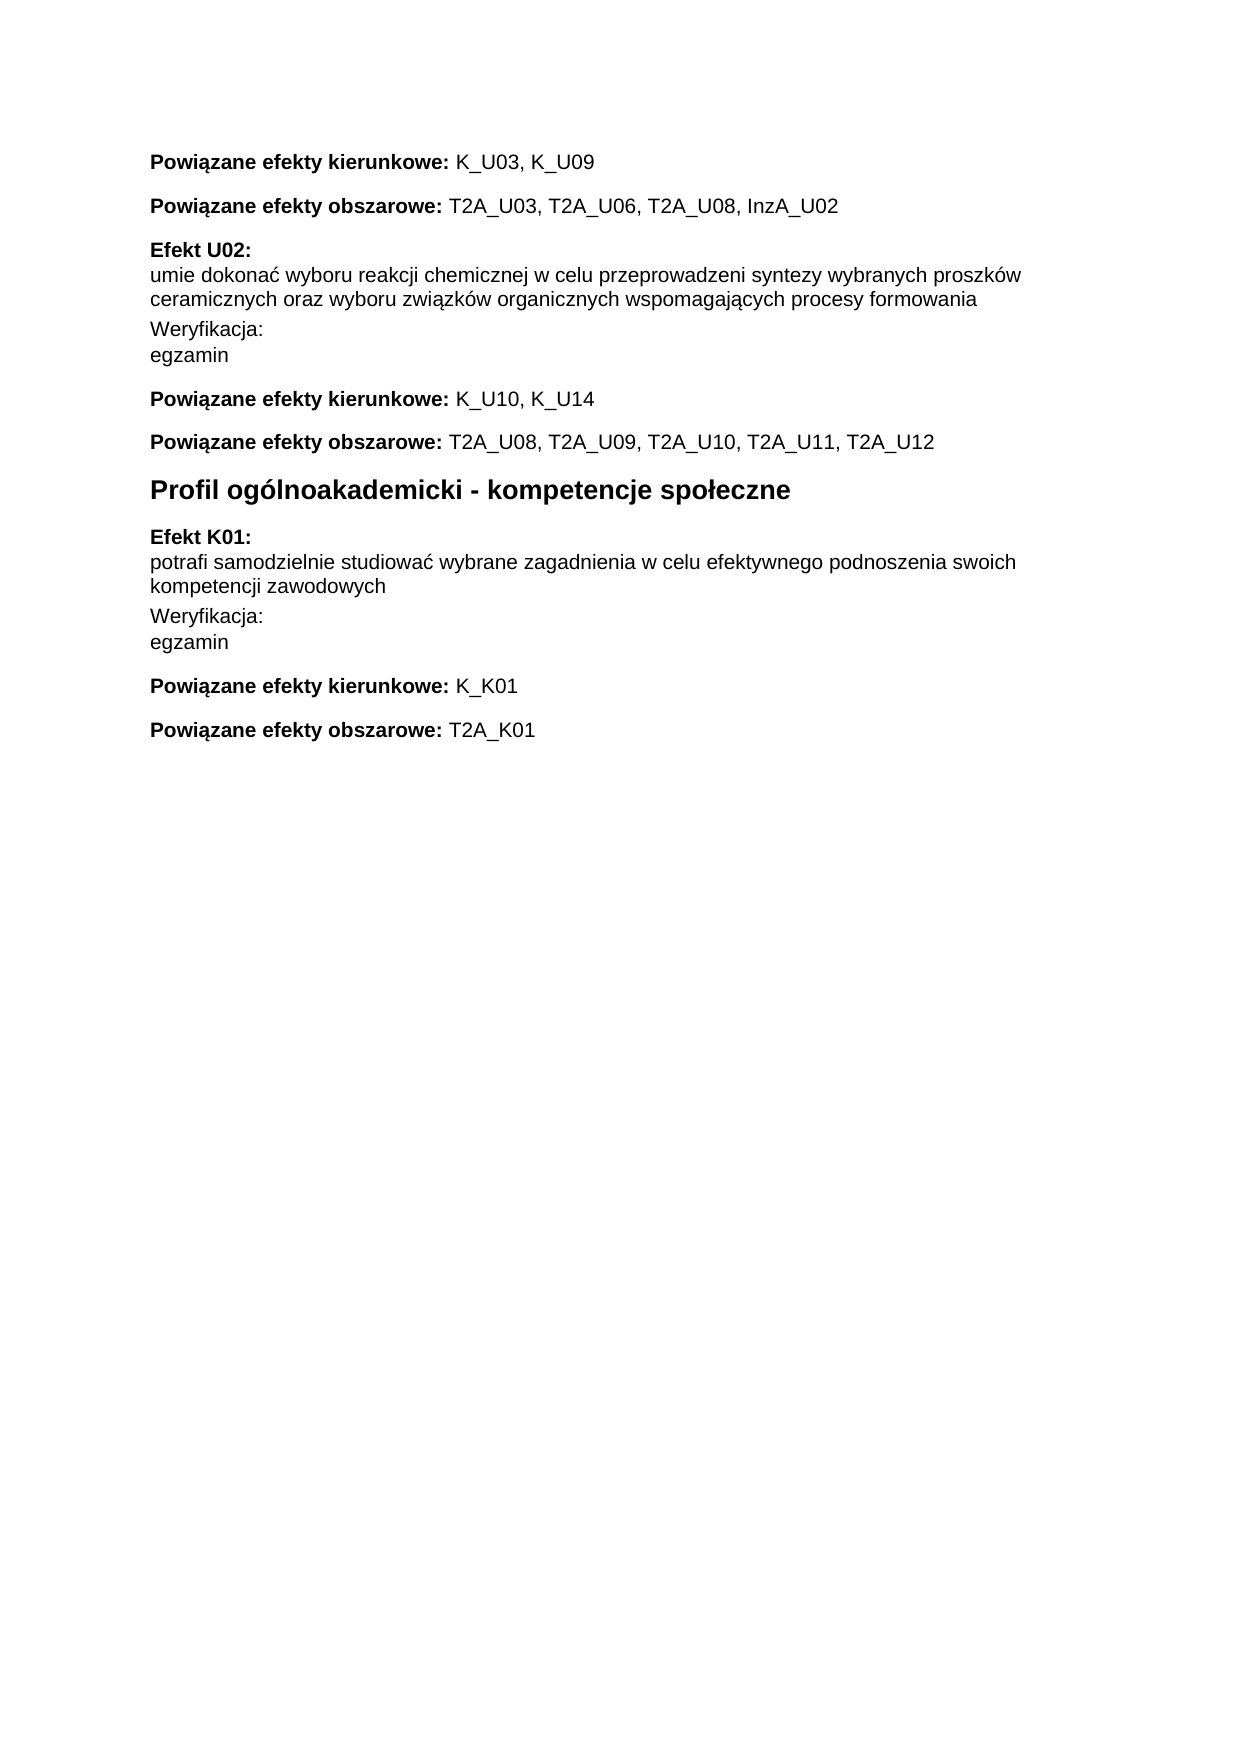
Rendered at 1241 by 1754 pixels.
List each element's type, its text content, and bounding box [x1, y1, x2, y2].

text potrafi samodzielnie studiować wybrane zagadnienia w celu efektywnego podnoszenia swoich kompetencji zawodowych [150, 550, 1090, 598]
text Powiązane efekty kierunkowe: K_K01 [150, 674, 1090, 698]
text Efekt K01: [150, 525, 1090, 549]
text Weryfikacja: [150, 317, 1090, 341]
subtitle Profil ogólnoakademicki - kompetencje społeczne [150, 474, 1090, 505]
text Powiązane efekty obszarowe: T2A_K01 [150, 718, 1090, 742]
text Powiązane efekty obszarowe: T2A_U03, T2A_U06, T2A_U08, InzA_U02 [150, 194, 1090, 218]
text Powiązane efekty obszarowe: T2A_U08, T2A_U09, T2A_U10, T2A_U11, T2A_U12 [150, 430, 1090, 454]
text Weryfikacja: [150, 604, 1090, 628]
text Efekt U02: [150, 237, 1090, 261]
text egzamin [150, 630, 1090, 654]
text Powiązane efekty kierunkowe: K_U10, K_U14 [150, 386, 1090, 410]
text Powiązane efekty kierunkowe: K_U03, K_U09 [150, 150, 1090, 174]
text egzamin [150, 343, 1090, 367]
text umie dokonać wyboru reakcji chemicznej w celu przeprowadzeni syntezy wybranych proszków ceramicznych oraz wyboru związków organicznych wspomagających procesy formowania [150, 262, 1090, 310]
